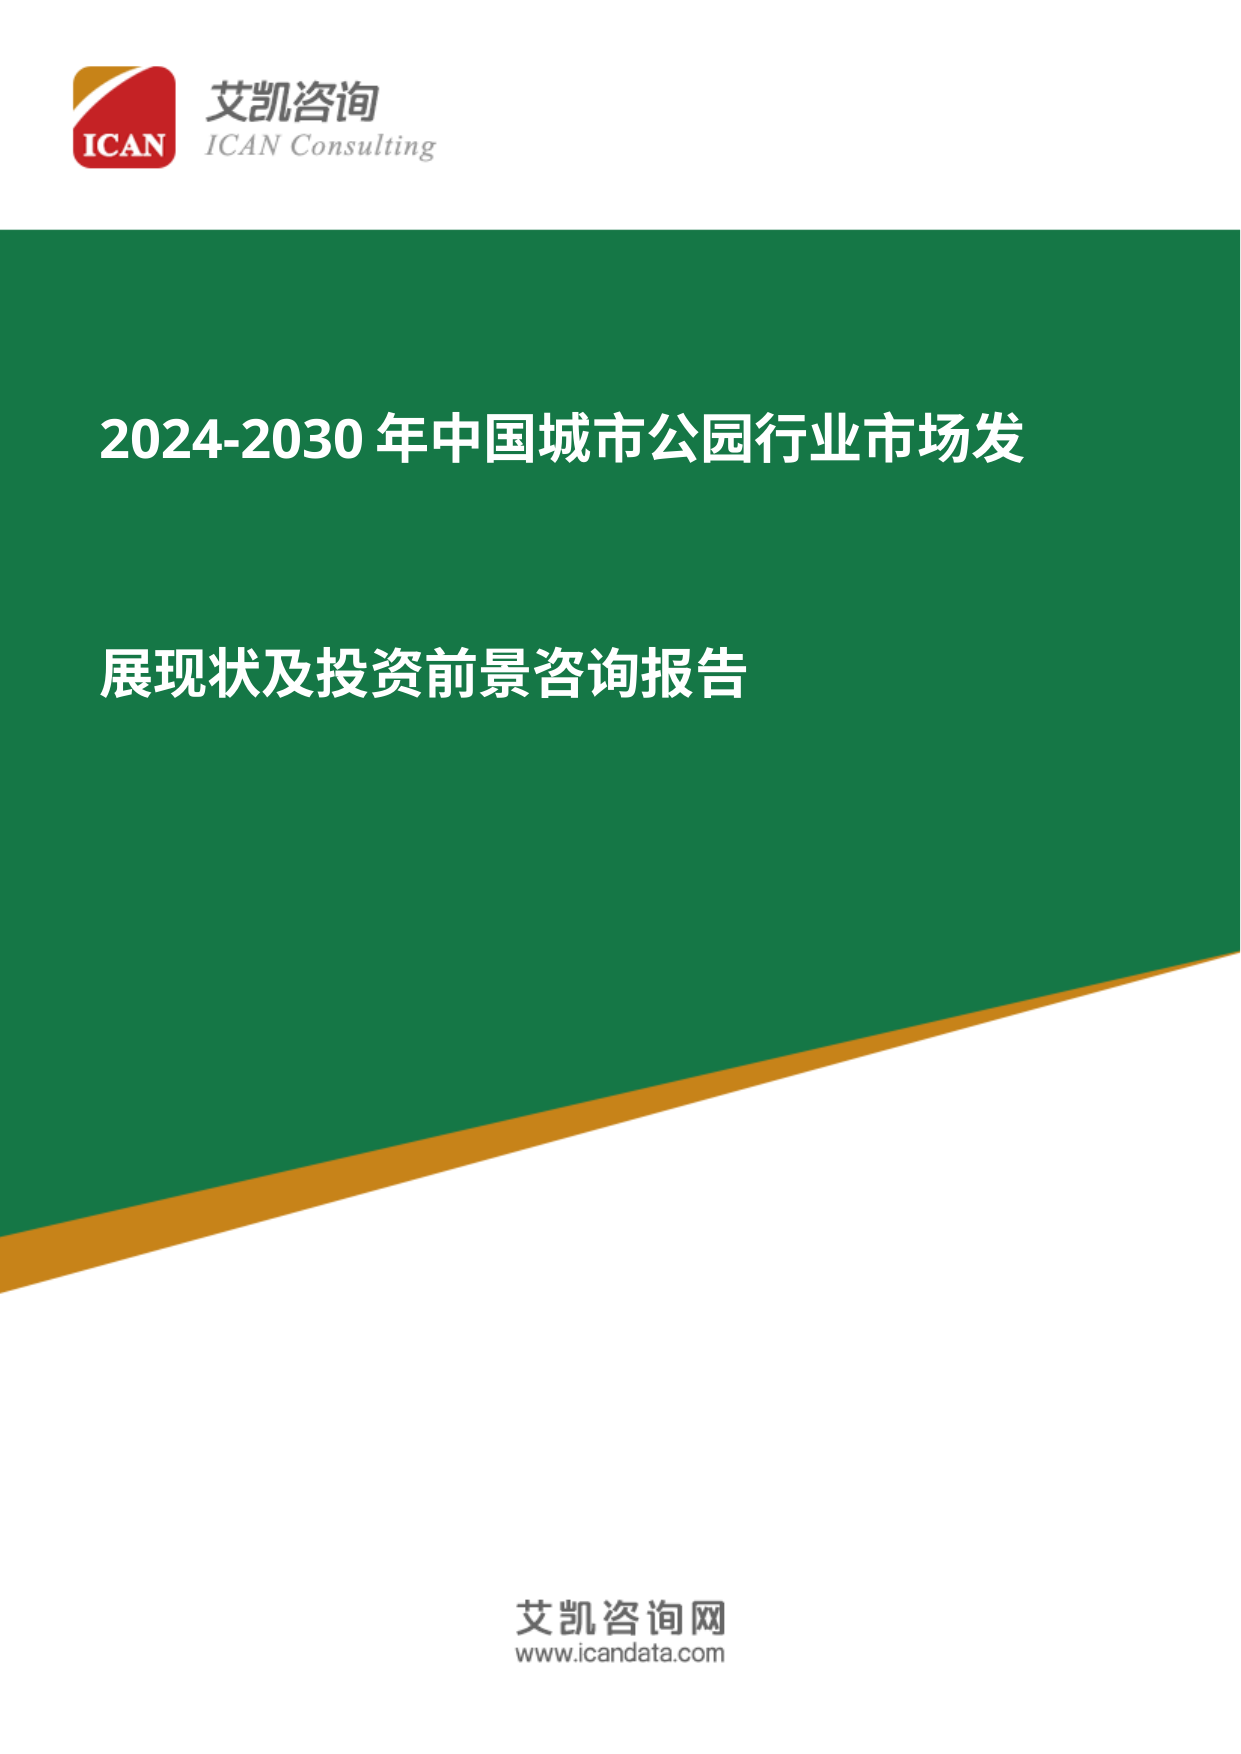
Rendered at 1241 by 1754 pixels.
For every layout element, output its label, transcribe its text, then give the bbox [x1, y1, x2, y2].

picture [0, 5, 1241, 1754]
subtitle 2024-2030年中国城市公园行业市场发展现状及投资前景咨询报告 [99, 386, 1053, 718]
